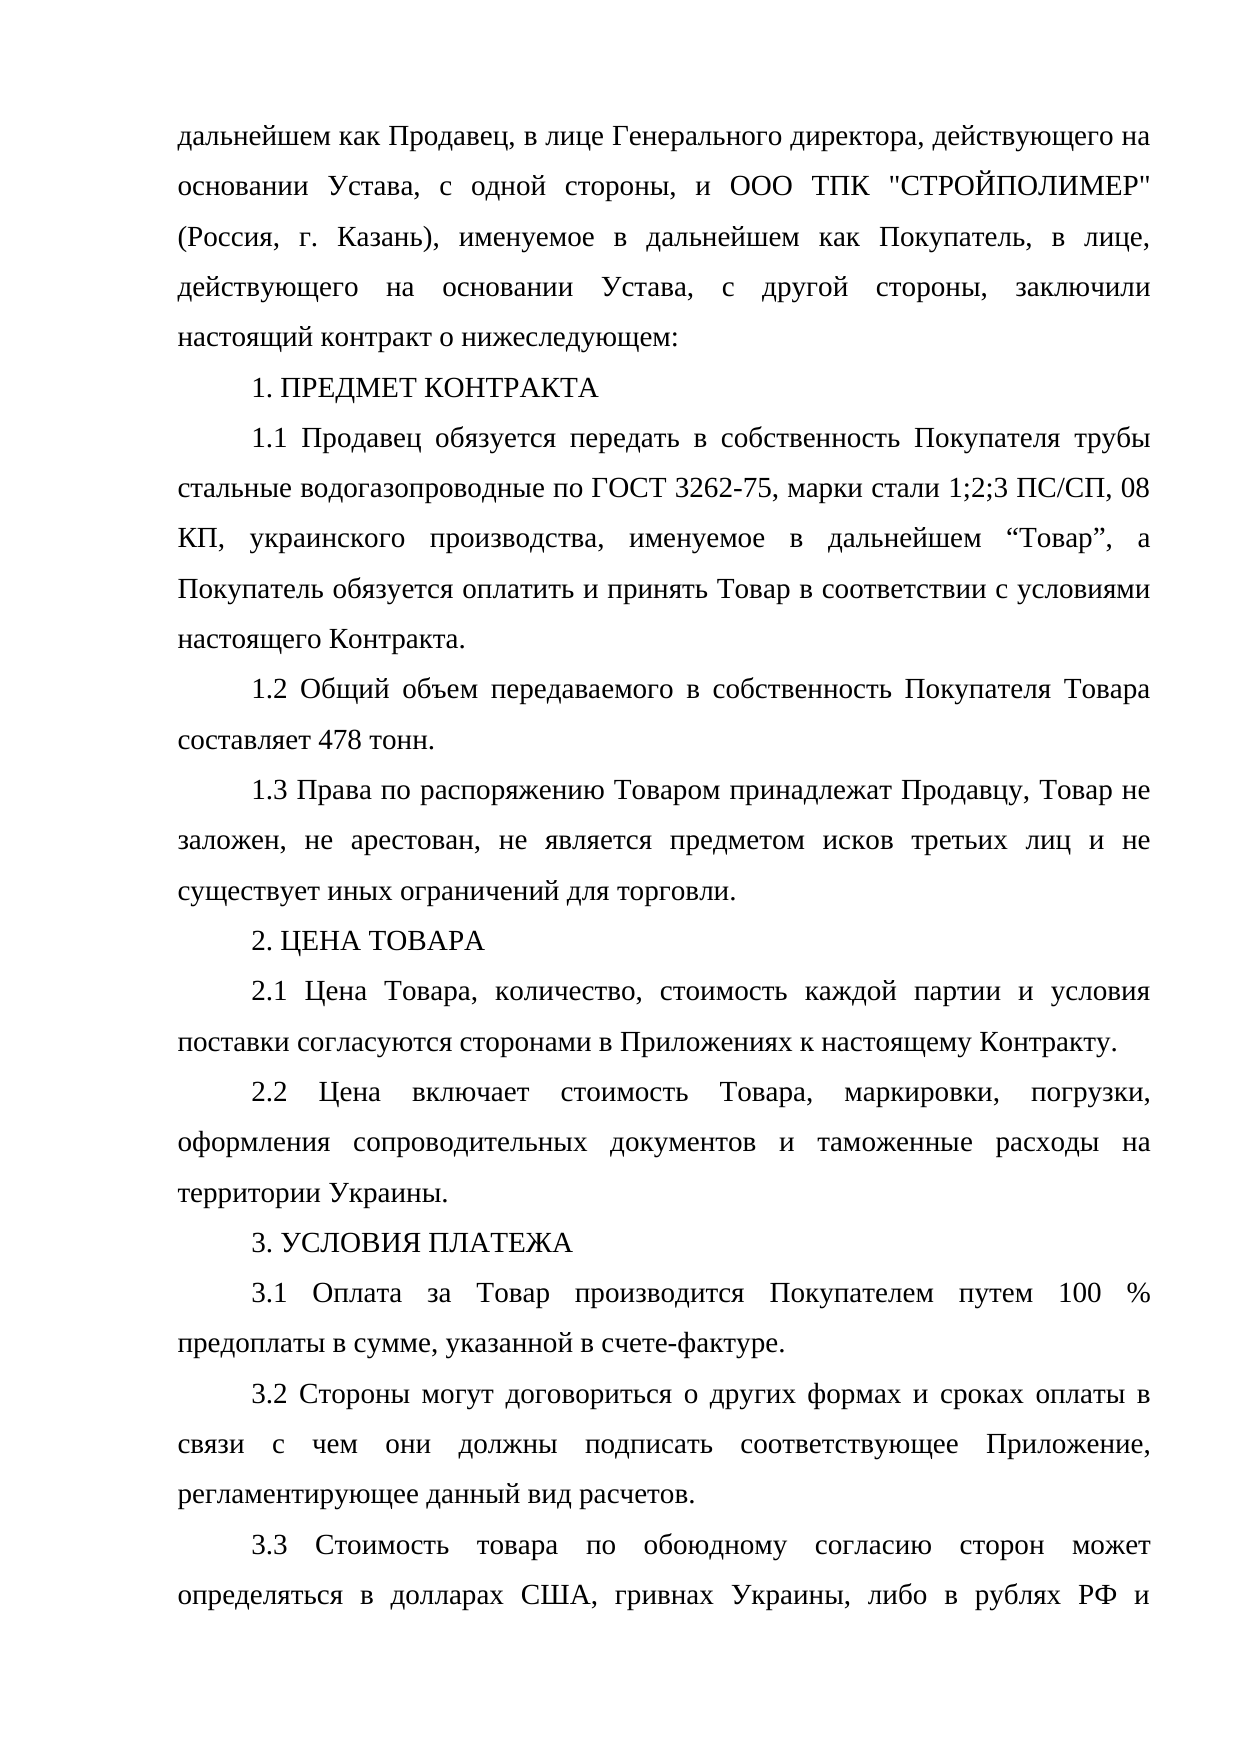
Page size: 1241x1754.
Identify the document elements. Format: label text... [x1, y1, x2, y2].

text 1.1 Продавец обязуется передать в собственность Покупателя трубы стальные водогазопроводные по ГОСТ 3262-75, марки стали 1;2;3 ПС/СП, 08 КП, украинского производства, именуемое в дальнейшем “Товар”, а Покупатель обязуется оплатить и принять Товар в соответствии с условиями настоящего Контракта. [177, 420, 1152, 655]
text 1. ПРЕДМЕТ КОНТРАКТА [177, 370, 1152, 403]
text 2.2 Цена включает стоимость Товара, маркировки, погрузки, оформления сопроводительных документов и таможенные расходы на территории Украины. [177, 1074, 1152, 1208]
text 3. УСЛОВИЯ ПЛАТЕЖА [177, 1225, 1152, 1258]
text 1.2 Общий объем передаваемого в собственность Покупателя Товара составляет 478 тонн. [177, 672, 1152, 755]
text 3.1 Оплата за Товар производится Покупателем путем 100 % предоплаты в сумме, указанной в счете-фактуре. [177, 1275, 1152, 1359]
text 2.1 Цена Товара, количество, стоимость каждой партии и условия поставки согласуются сторонами в Приложениях к настоящему Контракту. [177, 973, 1152, 1057]
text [177, 1527, 1152, 1611]
text 1.3 Права по распоряжению Товаром принадлежат Продавцу, Товар не заложен, не арестован, не является предметом исков третьих лиц и не существует иных ограничений для торговли. [177, 772, 1152, 906]
text 3.2 Стороны могут договориться о других формах и сроках оплаты в связи с чем они должны подписать соответствующее Приложение, регламентирующее данный вид расчетов. [177, 1376, 1152, 1510]
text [177, 118, 1152, 353]
text 2. ЦЕНА ТОВАРА [177, 923, 1152, 957]
